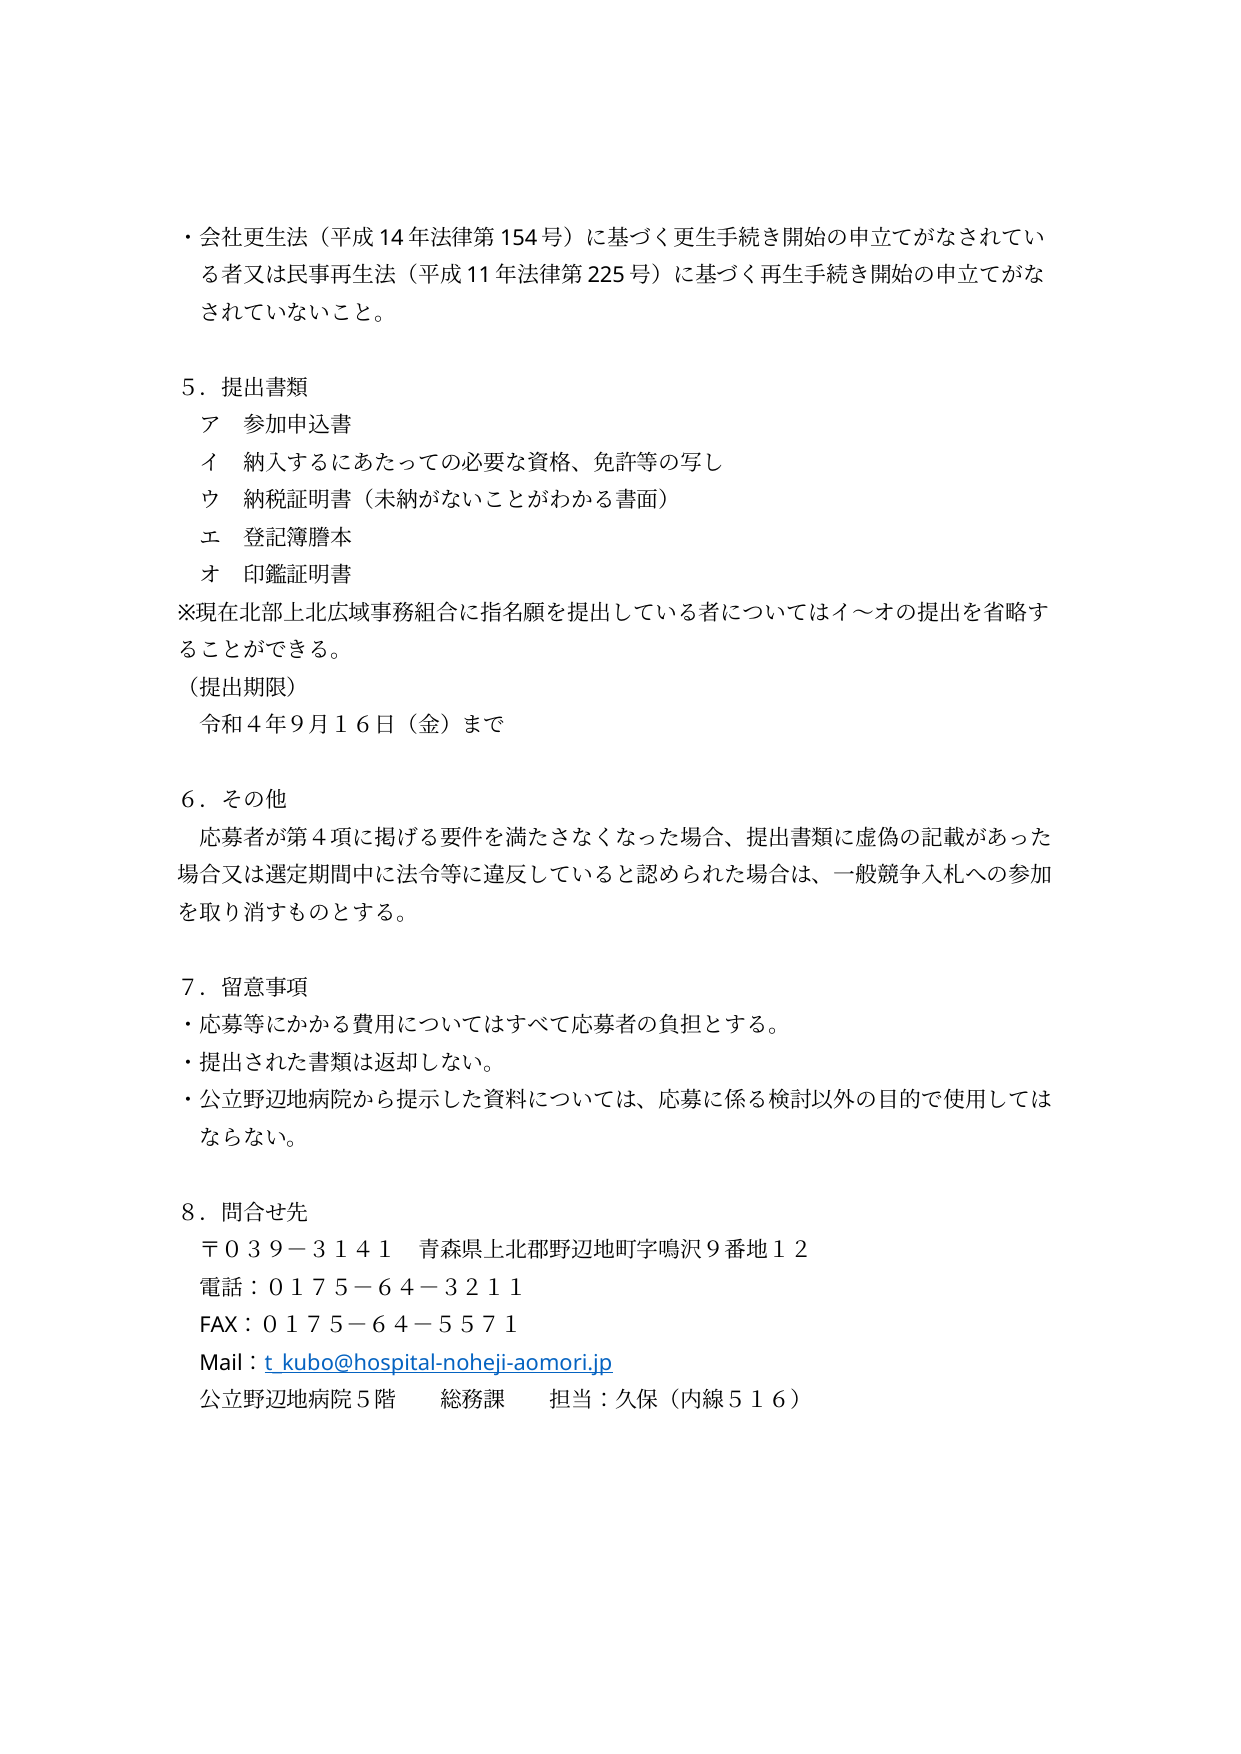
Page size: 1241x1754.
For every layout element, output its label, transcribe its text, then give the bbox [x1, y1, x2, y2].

text ・会社更生法（平成14年法律第154号）に基づく更生手続き開始の申立てがなされてい [177, 217, 1063, 254]
text ウ 納税証明書（未納がないことがわかる書面） [177, 479, 1063, 517]
text ６．その他 [177, 779, 1063, 817]
text ※現在北部上北広域事務組合に指名願を提出している者についてはイ～オの提出を省略することができる。 [177, 592, 1063, 667]
text る者又は民事再生法（平成11年法律第225号）に基づく再生手続き開始の申立てがな [177, 254, 1063, 292]
text （提出期限） [177, 667, 1063, 704]
text 〒０３９－３１４１ 青森県上北郡野辺地町字鳴沢９番地１２ [177, 1229, 1063, 1267]
text されていないこと。 [177, 292, 1063, 329]
text ５．提出書類 [177, 367, 1063, 404]
text オ 印鑑証明書 [177, 554, 1063, 592]
text ア 参加申込書 [177, 404, 1063, 442]
text Mail：t_kubo@hospital-noheji-aomori.jp [177, 1342, 1063, 1379]
text ・提出された書類は返却しない。 [177, 1042, 1063, 1079]
text ７．留意事項 [177, 967, 1063, 1004]
text 場合又は選定期間中に法令等に違反していると認められた場合は、一般競争入札への参加を取り消すものとする。 [177, 854, 1063, 929]
text 応募者が第４項に掲げる要件を満たさなくなった場合、提出書類に虚偽の記載があった [177, 817, 1063, 854]
text ・応募等にかかる費用についてはすべて応募者の負担とする。 [177, 1004, 1063, 1042]
text FAX：０１７５－６４－５５７１ [177, 1304, 1063, 1342]
text 令和４年９月１６日（金）まで [177, 704, 1063, 742]
text 電話：０１７５－６４－３２１１ [177, 1267, 1063, 1304]
text ８．問合せ先 [177, 1192, 1063, 1229]
text 公立野辺地病院５階 総務課 担当：久保（内線５１６） [177, 1379, 1063, 1417]
text ならない。 [177, 1117, 1063, 1154]
text イ 納入するにあたっての必要な資格、免許等の写し [177, 442, 1063, 479]
text ・公立野辺地病院から提示した資料については、応募に係る検討以外の目的で使用しては [177, 1079, 1063, 1117]
text エ 登記簿謄本 [177, 517, 1063, 554]
